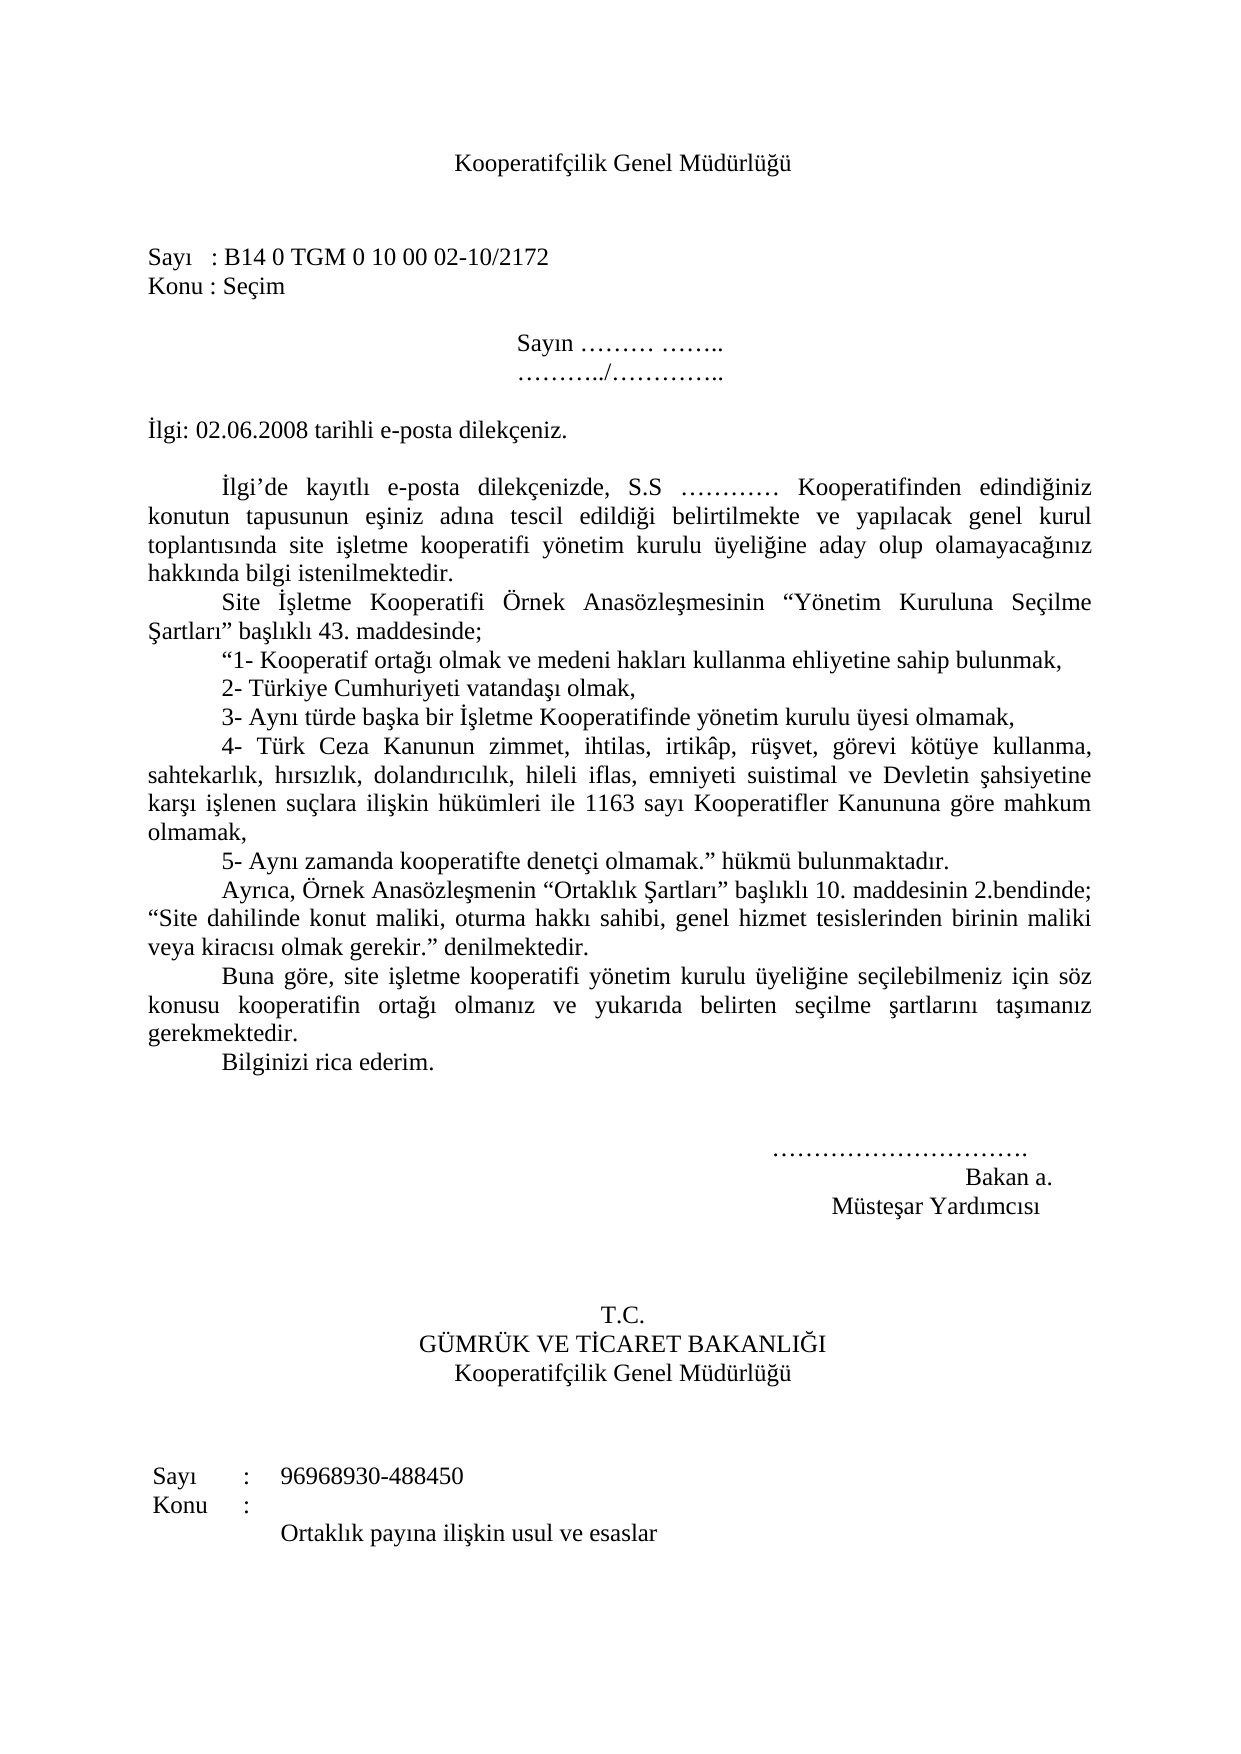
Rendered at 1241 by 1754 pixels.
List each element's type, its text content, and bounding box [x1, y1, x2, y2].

table_cell Konu [148, 1490, 238, 1547]
table_header Sayı [148, 1461, 238, 1490]
text 2- Türkiye Cumhuriyeti vatandaşı olmak, [148, 673, 1093, 702]
text Sayı : B14 0 TGM 0 10 00 02-10/2172 [148, 242, 1093, 271]
text Buna göre, site işletme kooperatifi yönetim kurulu üyeliğine seçilebilmeniz için söz konusu kooperatifin ortağı olmanız ve yukarıda belirten seçilme şartlarını taşımanız gerekmektedir. [148, 961, 1093, 1047]
text Ayrıca, Örnek Anasözleşmenin “Ortaklık Şartları” başlıklı 10. maddesinin 2.bendinde; “Site dahilinde konut maliki, oturma hakkı sahibi, genel hizmet tesislerinden birinin maliki veya kiracısı olmak gerekir.” denilmektedir. [148, 875, 1093, 961]
text Konu : Seçim [148, 271, 1093, 300]
text …………………………. Bakan a. [516, 1133, 1093, 1191]
text “1- Kooperatif ortağı olmak ve medeni hakları kullanma ehliyetine sahip bulunmak, [148, 645, 1093, 673]
table_cell : [238, 1490, 276, 1547]
table_header T.C. GÜMRÜK VE TİCARET BAKANLIĞI Kooperatifçilik Genel Müdürlüğü [148, 1300, 1094, 1387]
text 5- Aynı zamanda kooperatifte denetçi olmamak.” hükmü bulunmaktadır. [148, 846, 1093, 875]
text 4- Türk Ceza Kanunun zimmet, ihtilas, irtikâp, rüşvet, görevi kötüye kullanma, sahtekarlık, hırsızlık, dolandırıcılık, hileli iflas, emniyeti suistimal ve Devletin şahsiyetine karşı işlenen suçlara ilişkin hükümleri ile 1163 sayı Kooperatifler Kanununa göre mahkum olmamak, [148, 731, 1093, 846]
text 3- Aynı türde başka bir İşletme Kooperatifinde yönetim kurulu üyesi olmamak, [148, 702, 1093, 731]
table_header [148, 148, 1094, 176]
text Sayın ……… …….. [148, 328, 1093, 357]
text İlgi’de kayıtlı e-posta dilekçenizde, S.S ………… Kooperatifinden edindiğiniz konutun tapusunun eşiniz adına tescil edildiği belirtilmekte ve yapılacak genel kurul toplantısında site işletme kooperatifi yönetim kurulu üyeliğine aday olup olamayacağınız hakkında bilgi istenilmektedir. [148, 472, 1093, 587]
text Müsteşar Yardımcısı [148, 1191, 1093, 1220]
text ………../………….. [148, 357, 1093, 386]
text Site İşletme Kooperatifi Örnek Anasözleşmesinin “Yönetim Kuruluna Seçilme Şartları” başlıklı 43. maddesinde; [148, 587, 1093, 645]
text Bilginizi rica ederim. [148, 1047, 1093, 1076]
table_cell Kooperatif genel kurul toplantısında site yönetiminin seçilmesi [276, 1490, 1148, 1547]
table_header : [238, 1461, 276, 1490]
text İlgi: 02.06.2008 tarihli e-posta dilekçeniz. [148, 415, 1093, 443]
table_header 96968930-251.04 [276, 1461, 1148, 1490]
